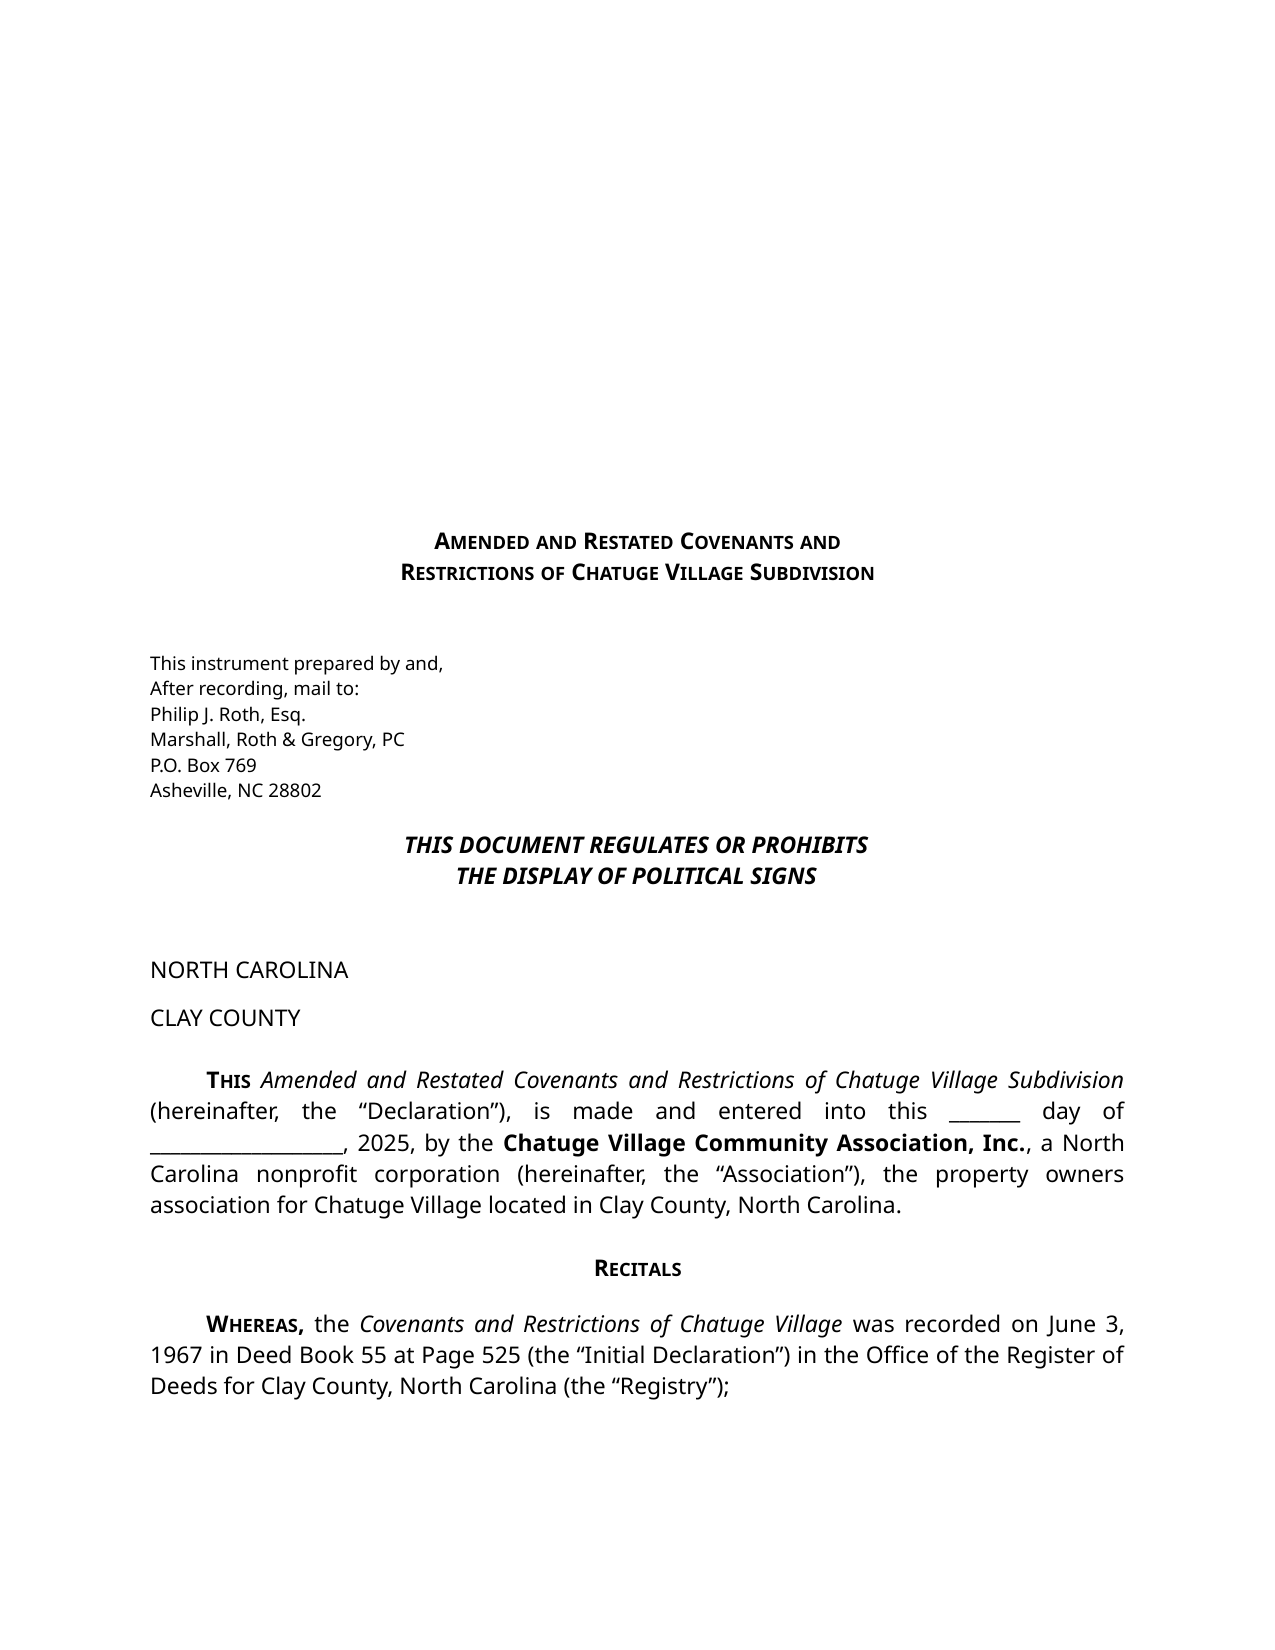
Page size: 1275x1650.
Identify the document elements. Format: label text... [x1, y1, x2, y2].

text Whereas, the Covenants and Restrictions of Chatuge Village was recorded on June 3, 1967 in Deed Book 55 at Page 525 (the “Initial Declaration”) in the Office of the Register of Deeds for Clay County, North Carolina (the “Registry”); [150, 1308, 1125, 1402]
text THE DISPLAY OF POLITICAL SIGNS [150, 860, 1125, 891]
text Restrictions of Chatuge Village Subdivision [150, 556, 1125, 587]
text Marshall, Roth & Gregory, PC [150, 727, 1125, 752]
text THIS DOCUMENT REGULATES OR PROHIBITS [150, 829, 1125, 860]
text Philip J. Roth, Esq. [150, 701, 1125, 727]
text Recitals [150, 1252, 1125, 1283]
text P.O. Box 769 [150, 752, 1125, 778]
text This instrument prepared by and, [150, 650, 1125, 676]
text NORTH CAROLINA [150, 954, 1125, 985]
text After recording, mail to: [150, 676, 1125, 701]
text Asheville, NC 28802 [150, 778, 1125, 803]
text Amended and Restated Covenants and [150, 525, 1125, 556]
text CLAY COUNTY [150, 1002, 1125, 1033]
text This Amended and Restated Covenants and Restrictions of Chatuge Village Subdivision (hereinafter, the “Declaration”), is made and entered into this _______ day of ___________________, 2025, by the Chatuge Village Community Association, Inc., a North Carolina nonprofit corporation (hereinafter, the “Association”), the property owners association for Chatuge Village located in Clay County, North Carolina. [150, 1064, 1125, 1220]
